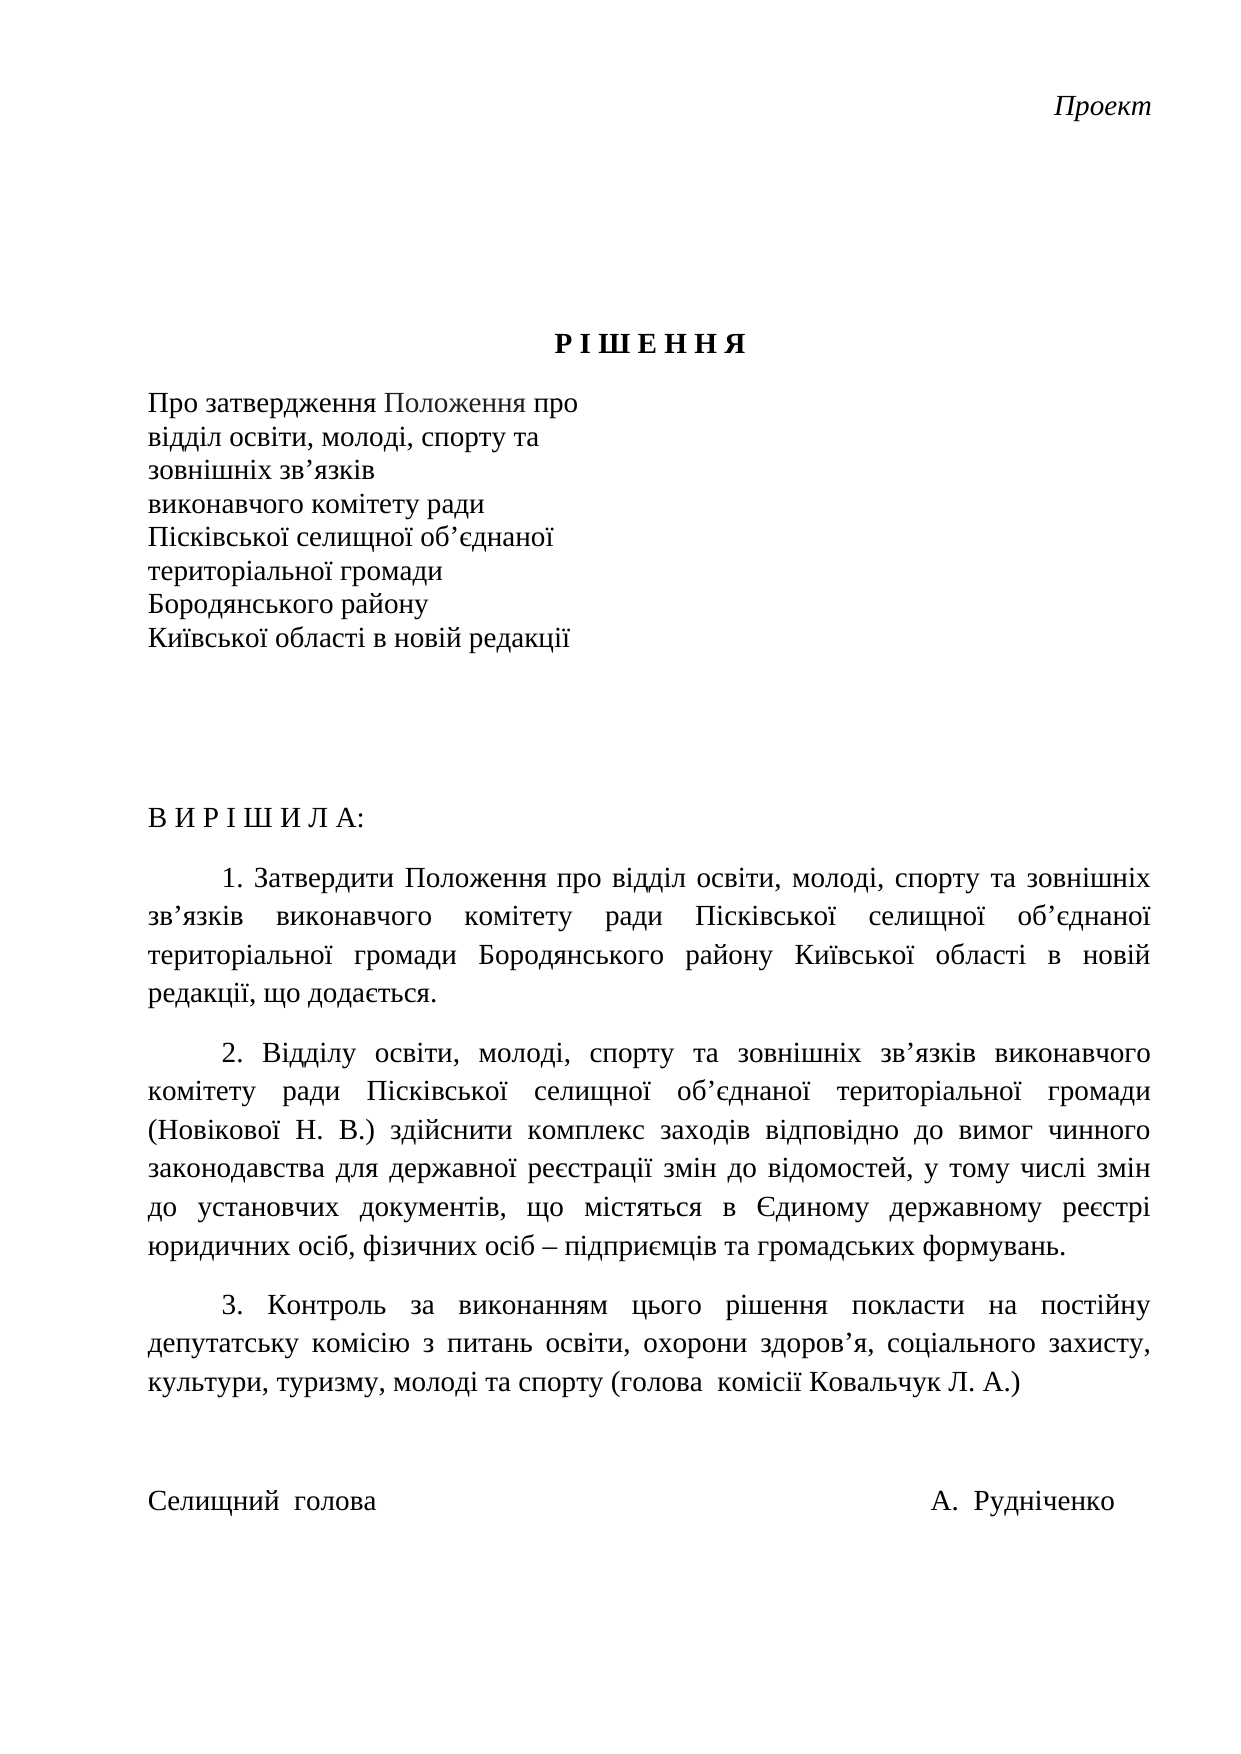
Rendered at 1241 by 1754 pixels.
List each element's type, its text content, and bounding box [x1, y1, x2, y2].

text В И Р І Ш И Л А: [148, 801, 1152, 834]
text Бородянського району [148, 587, 1152, 620]
text 3. Контроль за виконанням цього рішення покласти на постійну депутатську комісію з питань освіти, охорони здоров’я, соціального захисту, культури, туризму, молоді та спорту (голова комісії Ковальчук Л. А.) [148, 1287, 1152, 1398]
text Р І Ш Е Н Н Я [148, 326, 1152, 359]
text Київської області в новій редакції [148, 620, 1152, 654]
text відділ освіти, молоді, спорту та [148, 419, 1152, 452]
text 2. Відділу освіти, молоді, спорту та зовнішніх зв’язків виконавчого комітету ради Пісківської селищної об’єднаної територіальної громади (Новікової Н. В.) здійснити комплекс заходів відповідно до вимог чинного законодавства для державної реєстрації змін до відомостей, у тому числі змін до установчих документів, що містяться в Єдиному державному реєстрі юридичних осіб, фізичних осіб – підприємців та громадських формувань. [148, 1035, 1152, 1261]
text Про затвердження Положення про [148, 385, 1152, 419]
text територіальної громади [148, 553, 1152, 587]
text Селищний голова А. Рудніченко [148, 1483, 1152, 1516]
text Пісківської селищної об’єднаної [148, 519, 1152, 553]
text зовнішніх зв’язків [148, 452, 1152, 486]
text Проект [148, 88, 1152, 122]
text виконавчого комітету ради [148, 486, 1152, 519]
text 1. Затвердити Положення про відділ освіти, молоді, спорту та зовнішніх зв’язків виконавчого комітету ради Пісківської селищної об’єднаної територіальної громади Бородянського району Київської області в новій редакції, що додається. [148, 860, 1152, 1009]
